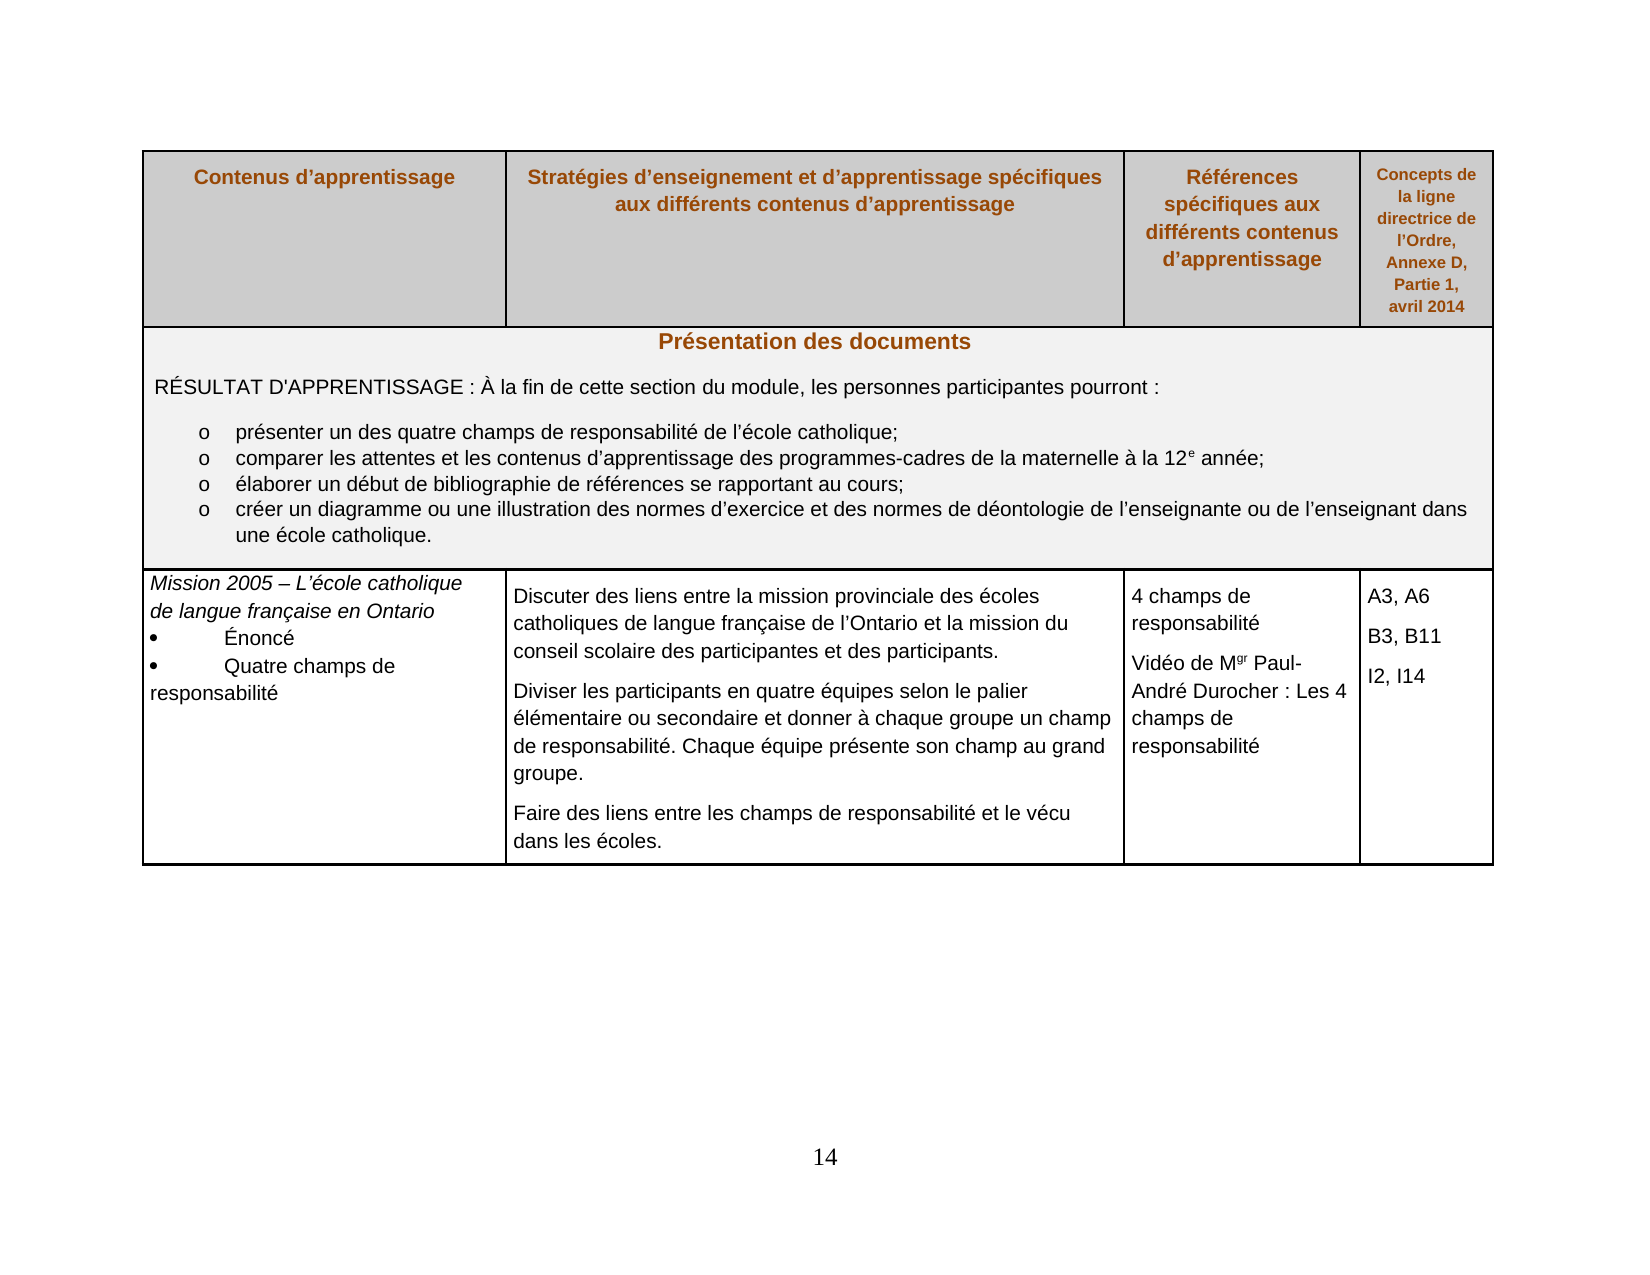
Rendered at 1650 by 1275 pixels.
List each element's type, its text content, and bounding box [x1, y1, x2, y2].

table_cell A3, A6 B3, B11 I2, I14 [1361, 571, 1492, 863]
table_cell 4 champs de responsabilité Vidéo de Mgr Paul-André Durocher : Les 4 champs de responsabilité [1125, 571, 1359, 863]
table_cell Discuter des liens entre la mission provinciale des écoles catholiques de langue française de l’Ontario et la mission du conseil scolaire des participantes et des participants. Diviser les participants en quatre équipes selon le palier élémentaire ou secondaire et donner à chaque groupe un champ de responsabilité. Chaque équipe présente son champ au grand groupe. Faire des liens entre les champs de responsabilité et le vécu dans les écoles. [507, 571, 1123, 863]
table_cell Contenus d’apprentissage [144, 152, 505, 326]
table_cell Présentation des documents RÉSULTAT D'APPRENTISSAGE : À la fin de cette section du module, les personnes participantes pourront : présenter un des quatre champs de responsabilité de l’école catholique; comparer les attentes et les contenus d’apprentissage des programmes-cadres de la maternelle à la 12e année; élaborer un début de bibliographie de références se rapportant au cours; créer un diagramme ou une illustration des normes d’exercice et des normes de déontologie de l’enseignante ou de l’enseignant dans une école catholique. [144, 328, 1492, 568]
table_cell Concepts de la ligne directrice de l’Ordre, Annexe D, Partie 1, avril 2014 [1361, 152, 1492, 326]
table_cell Références spécifiques aux différents contenus d’apprentissage [1125, 152, 1359, 326]
table_cell Mission 2005 – L’école catholique de langue française en Ontario Énoncé Quatre champs de responsabilité [144, 571, 505, 863]
table_cell Stratégies d’enseignement et d’apprentissage spécifiques aux différents contenus d’apprentissage [507, 152, 1123, 326]
